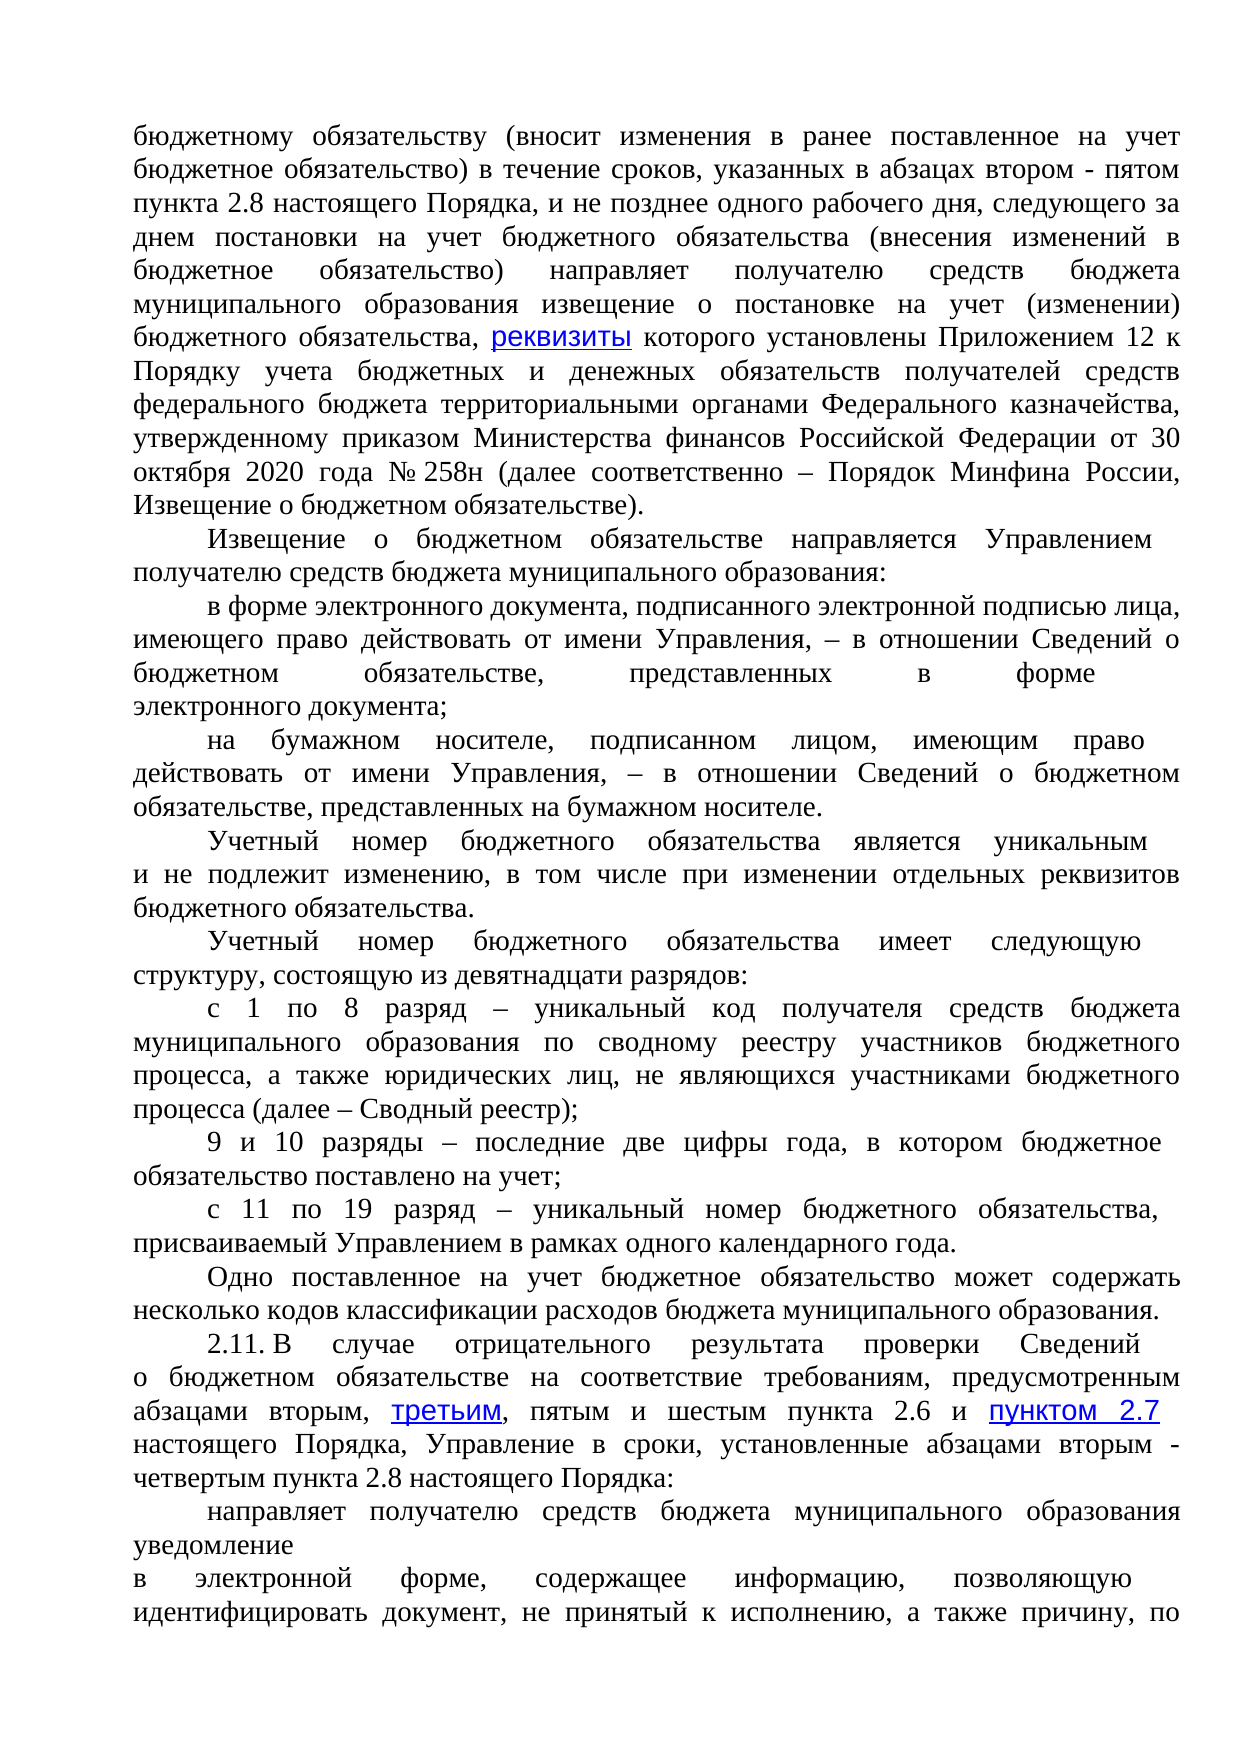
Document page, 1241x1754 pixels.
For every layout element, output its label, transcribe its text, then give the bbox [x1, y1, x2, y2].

text 2.11. В случае отрицательного результата проверки Сведений о бюджетном обязательстве на соответствие требованиям, предусмотренным абзацами вторым, третьим, пятым и шестым пункта 2.6 и пунктом 2.7 настоящего Порядка, Управление в сроки, установленные абзацами вторым - четвертым пункта 2.8 настоящего Порядка: [133, 1326, 1181, 1493]
text с 11 по 19 разряд – уникальный номер бюджетного обязательства, присваиваемый Управлением в рамках одного календарного года. [133, 1192, 1181, 1259]
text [133, 1493, 1181, 1628]
text Одно поставленное на учет бюджетное обязательство может содержать несколько кодов классификации расходов бюджета муниципального образования. [133, 1259, 1181, 1326]
text Учетный номер бюджетного обязательства является уникальным и не подлежит изменению, в том числе при изменении отдельных реквизитов бюджетного обязательства. [133, 823, 1181, 923]
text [133, 118, 1181, 521]
text Учетный номер бюджетного обязательства имеет следующую структуру, состоящую из девятнадцати разрядов: [133, 923, 1181, 990]
text в форме электронного документа, подписанного электронной подписью лица, имеющего право действовать от имени Управления, – в отношении Сведений о бюджетном обязательстве, представленных в форме электронного документа; [133, 588, 1181, 722]
text 9 и 10 разряды – последние две цифры года, в котором бюджетное обязательство поставлено на учет; [133, 1124, 1181, 1192]
text на бумажном носителе, подписанном лицом, имеющим право действовать от имени Управления, – в отношении Сведений о бюджетном обязательстве, представленных на бумажном носителе. [133, 722, 1181, 823]
text Извещение о бюджетном обязательстве направляется Управлением получателю средств бюджета муниципального образования: [133, 521, 1181, 588]
text с 1 по 8 разряд – уникальный код получателя средств бюджета муниципального образования по сводному реестру участников бюджетного процесса, а также юридических лиц, не являющихся участниками бюджетного процесса (далее – Сводный реестр); [133, 990, 1181, 1124]
